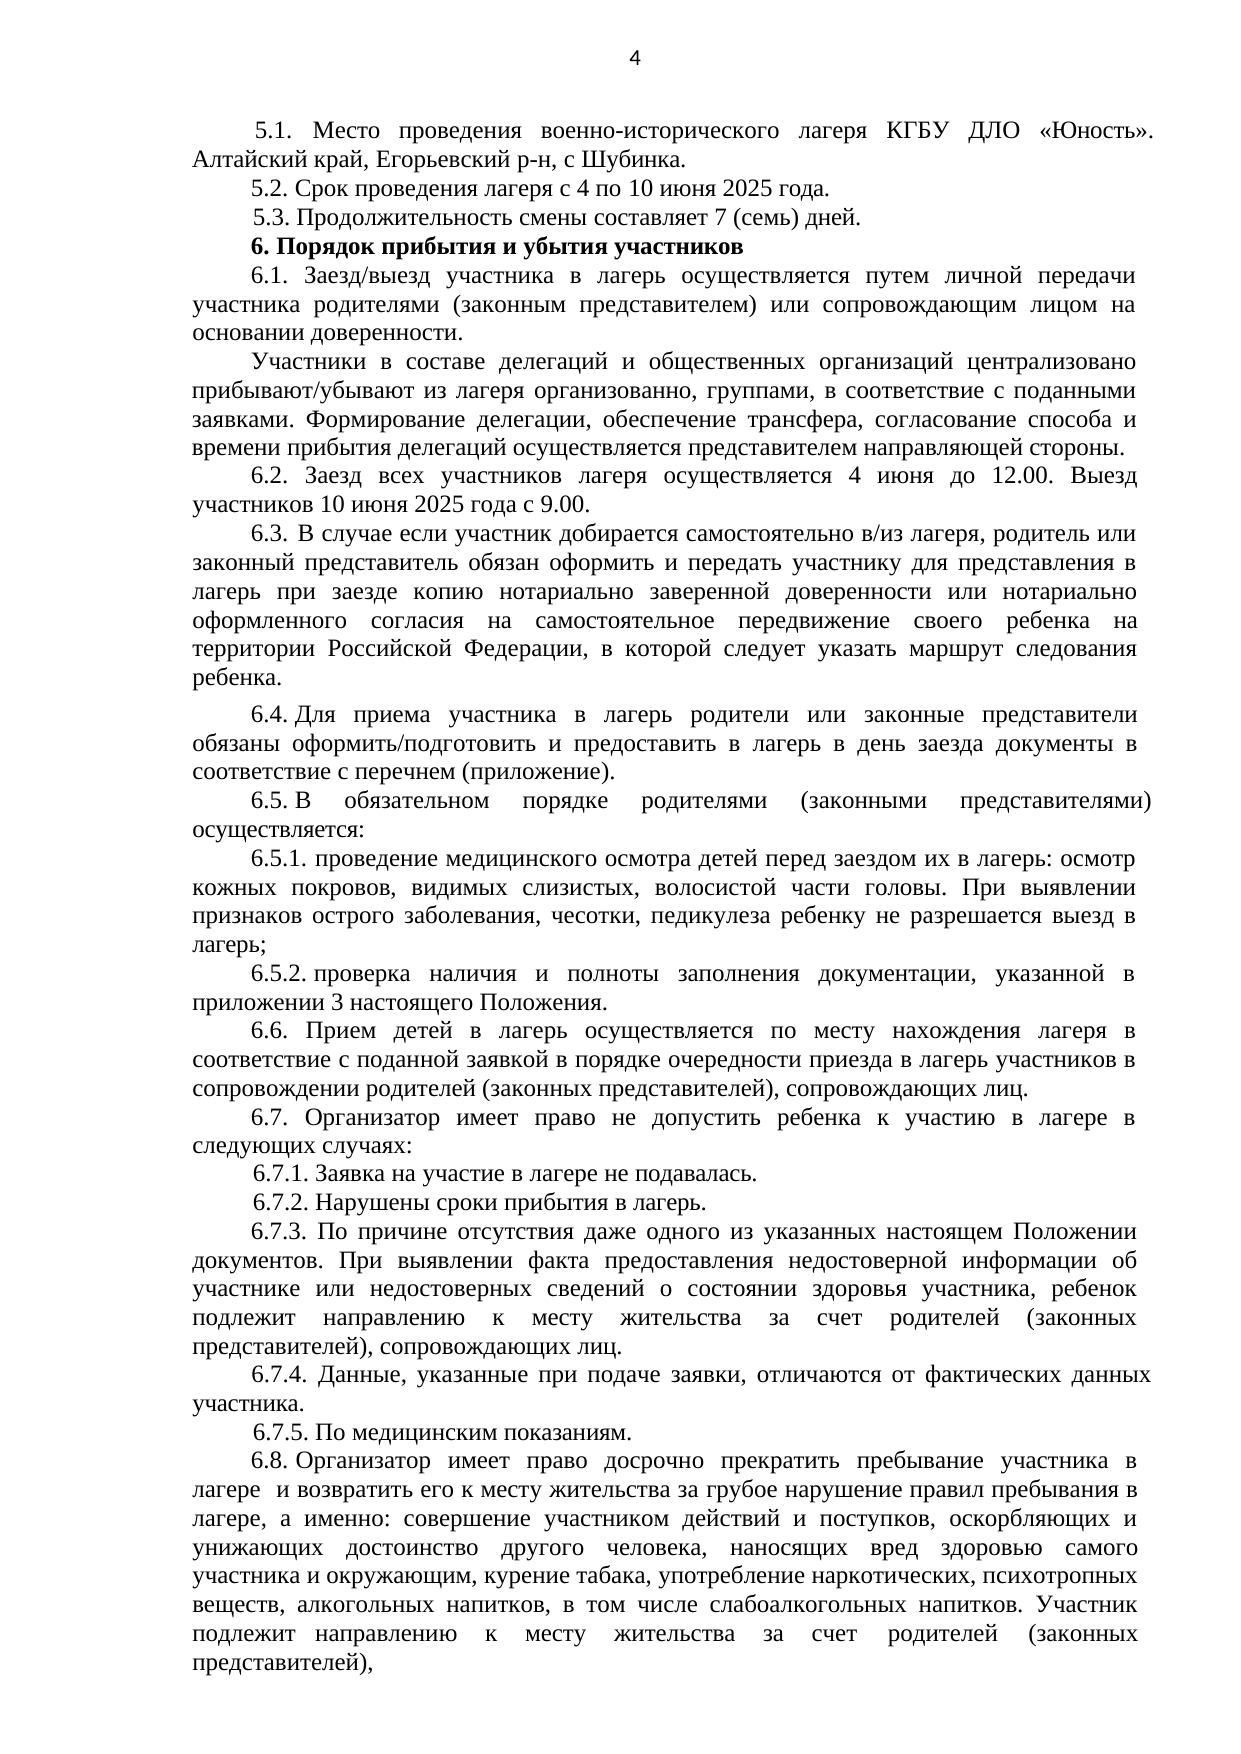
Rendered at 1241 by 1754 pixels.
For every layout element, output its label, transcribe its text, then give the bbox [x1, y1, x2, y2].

list Заезд/выезд участника в лагерь осуществляется путем личной передачи участника родителями (законным представителем) или сопровождающим лицом на основании доверенности. [192, 260, 1137, 346]
list Заявка на участие в лагере не подавалась. [253, 1159, 1166, 1187]
list Заезд всех участников лагеря осуществляется 4 июня до 12.00. Выезд участников 10 июня 2025 года с 9.00. [192, 461, 1138, 518]
list Организатор имеет право не допустить ребенка к участию в лагере в следующих случаях: [192, 1102, 1136, 1159]
list Данные, указанные при подаче заявки, отличаются от фактических данных участника. [192, 1360, 1152, 1417]
list Прием детей в лагерь осуществляется по месту нахождения лагеря в соответствие с поданной заявкой в порядке очередности приезда в лагерь участников в сопровождении родителей (законных представителей), сопровождающих лиц. [192, 1015, 1137, 1102]
text Участники в составе делегаций и общественных организаций централизовано прибывают/убывают из лагеря организованно, группами, в соответствие с поданными заявками. Формирование делегации, обеспечение трансфера, согласование способа и времени прибытия делегаций осуществляется представителем направляющей стороны. [192, 346, 1137, 461]
list проверка наличия и полноты заполнения документации, указанной в приложении 3 настоящего Положения. [192, 958, 1136, 1015]
text Алтайский край, Егорьевский р-н, с Шубинка. [192, 144, 1166, 173]
list Нарушены сроки прибытия в лагерь. [253, 1187, 1166, 1216]
list Срок проведения лагеря с 4 по 10 июня 2025 года. [251, 173, 1166, 202]
list В обязательном порядке родителями (законными представителями) осуществляется: [192, 785, 1152, 843]
list Продолжительность смены составляет 7 (семь) дней. [253, 202, 1166, 231]
list Для приема участника в лагерь родители или законные представители обязаны оформить/подготовить и предоставить в лагерь в день заезда документы в соответствие с перечнем (приложение). [192, 699, 1138, 785]
list По медицинским показаниям. [253, 1417, 1166, 1446]
list В случае если участник добирается самостоятельно в/из лагеря, родитель или законный представитель обязан оформить и передать участнику для представления в лагерь при заезде копию нотариально заверенной доверенности или нотариально оформленного согласия на самостоятельное передвижение своего ребенка на территории Российской Федерации, в которой следует указать маршрут следования ребенка. [192, 518, 1138, 691]
list Место проведения военно-исторического лагеря КГБУ ДЛО «Юность». [254, 116, 1166, 144]
list Организатор имеет право досрочно прекратить пребывание участника в лагере и возвратить его к месту жительства за грубое нарушение правил пребывания в лагере, а именно: совершение участником действий и поступков, оскорбляющих и унижающих достоинство другого человека, наносящих вред здоровью самого участника и окружающим, курение табака, употребление наркотических, психотропных веществ, алкогольных напитков, в том числе слабоалкогольных напитков. Участник подлежит направлению к месту жительства за счет родителей (законных представителей), [192, 1446, 1138, 1676]
list По причине отсутствия даже одного из указанных настоящем Положении документов. При выявлении факта предоставления недостоверной информации об участнике или недостоверных сведений о состоянии здоровья участника, ребенок подлежит направлению к месту жительства за счет родителей (законных представителей), сопровождающих лиц. [192, 1216, 1138, 1360]
list проведение медицинского осмотра детей перед заездом их в лагерь: осмотр кожных покровов, видимых слизистых, волосистой части головы. При выявлении признаков острого заболевания, чесотки, педикулеза ребенку не разрешается выезд в лагерь; [192, 843, 1137, 958]
text 4 [162, 43, 1108, 71]
subtitle Порядок прибытия и убытия участников [251, 231, 1166, 260]
